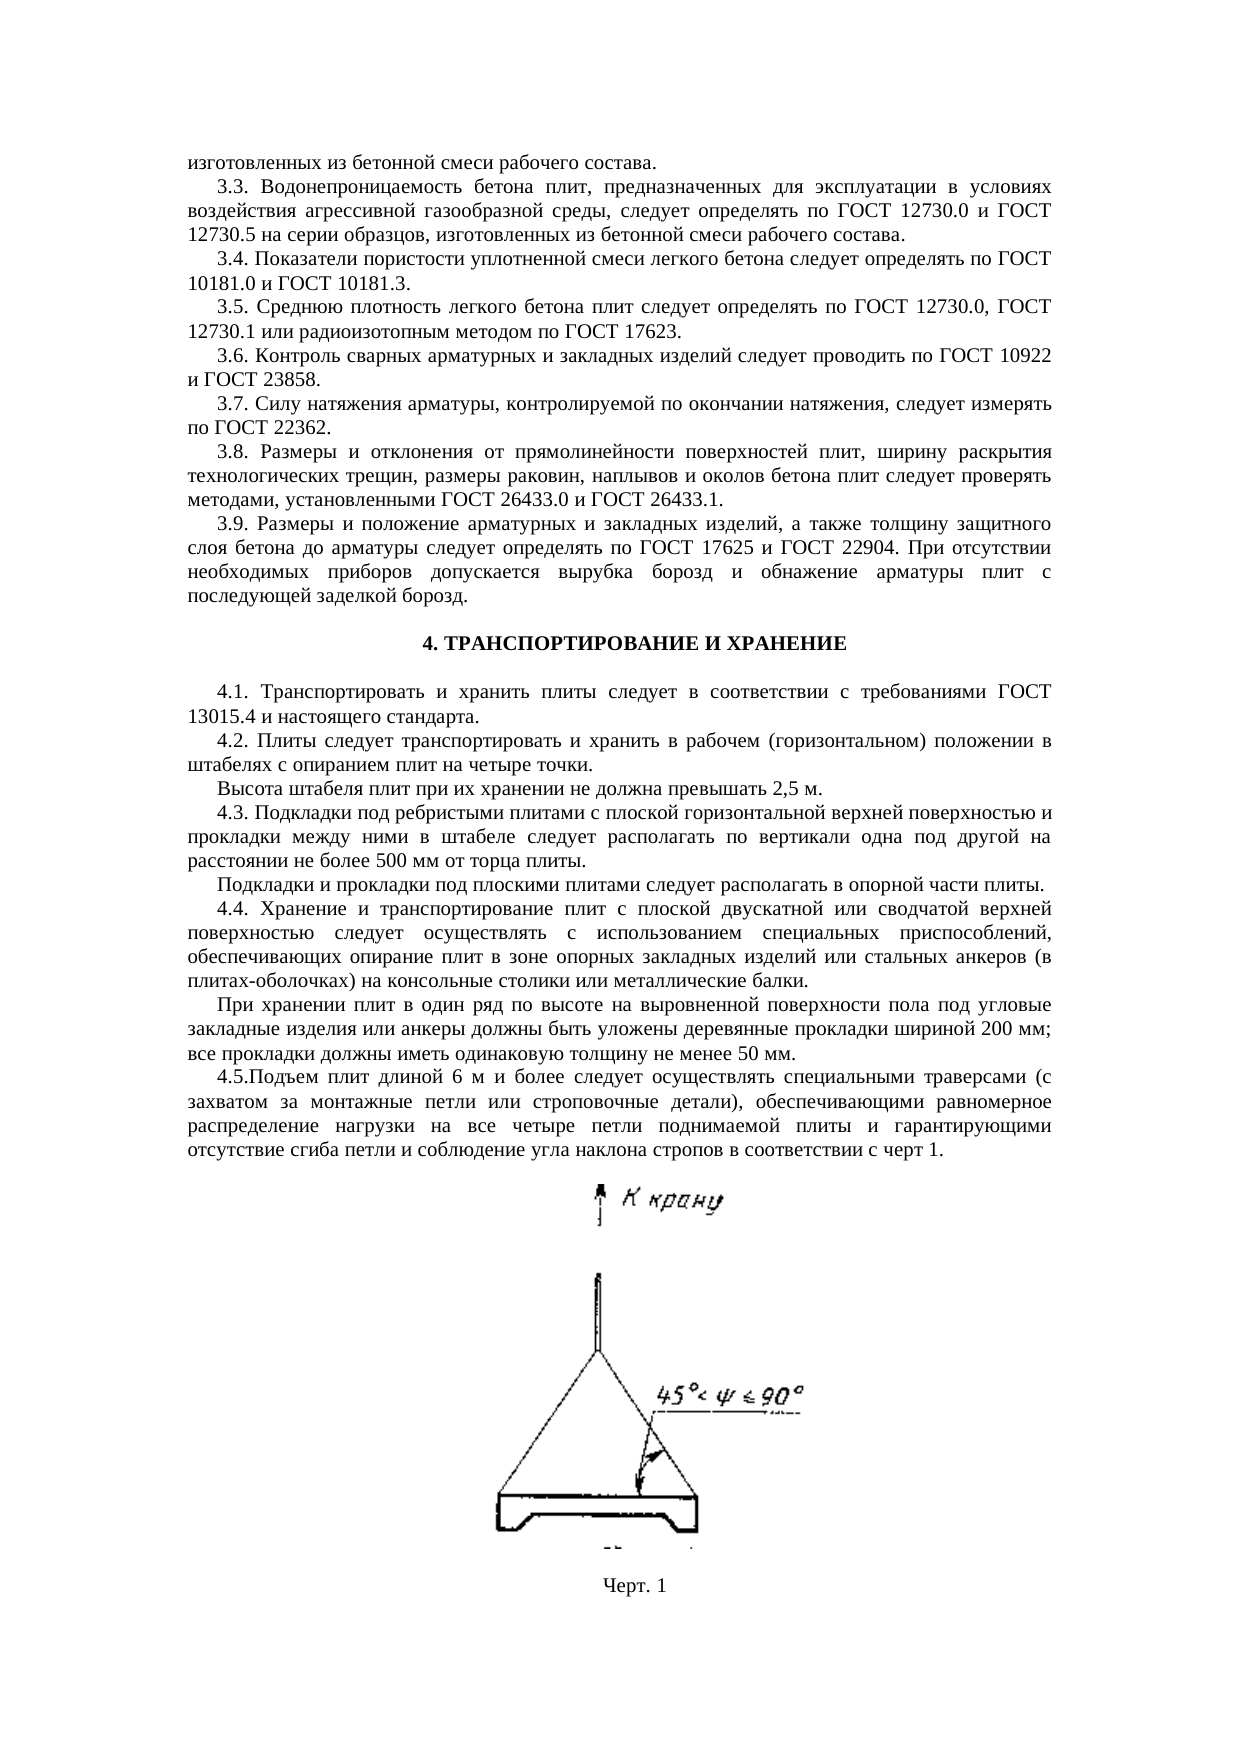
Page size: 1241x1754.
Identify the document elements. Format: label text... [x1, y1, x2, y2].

text Подкладки и прокладки под плоскими плитами следует располагать в опорной части плиты. [187, 872, 1053, 896]
text 3.9. Размеры и положение арматурных и закладных изделий, а также толщину защитного слоя бетона до арматуры следует определять по ГОСТ 17625 и ГОСТ 22904. При отсутствии необходимых приборов допускается вырубка борозд и обнажение арматуры плит с последующей заделкой борозд. [187, 511, 1053, 607]
text 4.4. Хранение и транспортирование плит с плоской двускатной или сводчатой верхней поверхностью следует осуществлять с использованием специальных приспособлений, обеспечивающих опирание плит в зоне опорных закладных изделий или стальных анкеров (в плитах-оболочках) на консольные столики или металлические балки. [187, 896, 1053, 992]
text 3.8. Размеры и отклонения от прямолинейности поверхностей плит, ширину раскрытия технологических трещин, размеры раковин, наплывов и околов бетона плит следует проверять методами, установленными ГОСТ 26433.0 и ГОСТ 26433.1. [187, 439, 1053, 511]
text 3.4. Показатели пористости уплотненной смеси легкого бетона следует определять по ГОСТ 10181.0 и ГОСТ 10181.3. [187, 246, 1053, 294]
text 4.5.Подъем плит длиной 6 м и более следует осуществлять специальными траверсами (с захватом за монтажные петли или строповочные детали), обеспечивающими равномерное распределение нагрузки на все четыре петли поднимаемой плиты и гарантирующими отсутствие сгиба петли и соблюдение угла наклона стропов в соответствии с черт 1. [187, 1064, 1053, 1161]
text Черт. 1 [187, 1573, 1053, 1597]
text 4.2. Плиты следует транспортировать и хранить в рабочем (горизонтальном) положении в штабелях с опиранием плит на четыре точки. [187, 727, 1053, 776]
text 3.5. Среднюю плотность легкого бетона плит следует определять по ГОСТ 12730.0, ГОСТ 12730.1 или радиоизотопным методом по ГОСТ 17623. [187, 294, 1053, 342]
text 4.3. Подкладки под ребристыми плитами с плоской горизонтальной верхней поверхностью и прокладки между ними в штабеле следует располагать по вертикали одна под другой на расстоянии не более 500 мм от торца плиты. [187, 800, 1053, 872]
text 3.3. Водонепроницаемость бетона плит, предназначенных для эксплуатации в условиях воздействия агрессивной газообразной среды, следует определять по ГОСТ 12730.0 и ГОСТ 12730.5 на серии образцов, изготовленных из бетонной смеси рабочего состава. [187, 174, 1053, 246]
picture [421, 1184, 849, 1549]
text 4.1. Транспортировать и хранить плиты следует в соответствии с требованиями ГОСТ 13015.4 и настоящего стандарта. [187, 679, 1053, 727]
text 3.6. Контроль сварных арматурных и закладных изделий следует проводить по ГОСТ 10922 и ГОСТ 23858. [187, 342, 1053, 391]
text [187, 150, 1053, 174]
subtitle 4. ТРАНСПОРТИРОВАНИЕ И ХРАНЕНИЕ [187, 631, 1053, 655]
text При хранении плит в один ряд по высоте на выровненной поверхности пола под угловые закладные изделия или анкеры должны быть уложены деревянные прокладки шириной 200 мм; все прокладки должны иметь одинаковую толщину не менее 50 мм. [187, 992, 1053, 1064]
text Высота штабеля плит при их хранении не должна превышать 2,5 м. [187, 776, 1053, 800]
text 3.7. Силу натяжения арматуры, контролируемой по окончании натяжения, следует измерять по ГОСТ 22362. [187, 391, 1053, 439]
